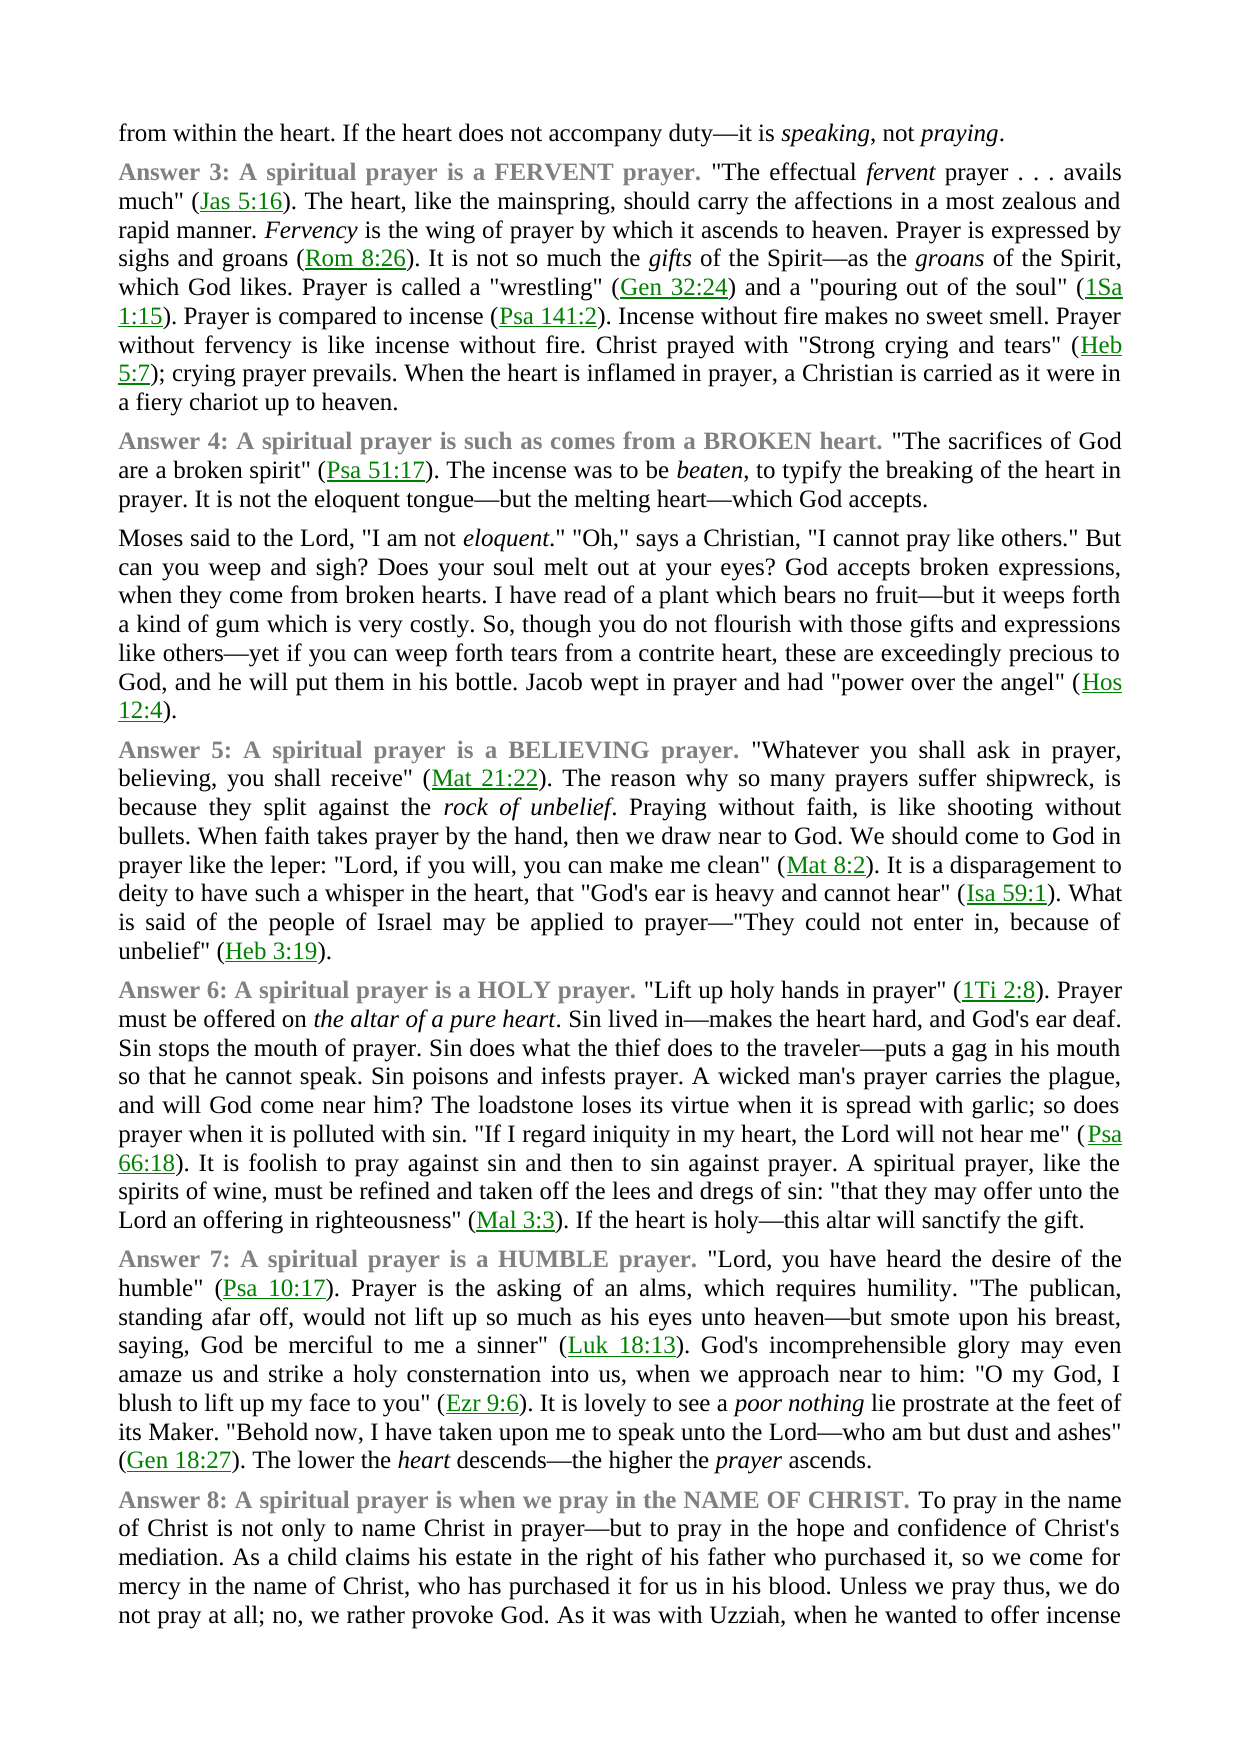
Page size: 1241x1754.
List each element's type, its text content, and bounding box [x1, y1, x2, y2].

text Answer 5: A spiritual prayer is a BELIEVING prayer. "Whatever you shall ask in prayer, believing, you shall receive" (Mat 21:22). The reason why so many prayers suffer shipwreck, is because they split against the rock of unbelief. Praying without faith, is like shooting without bullets. When faith takes prayer by the hand, then we draw near to God. We should come to God in prayer like the leper: "Lord, if you will, you can make me clean" (Mat 8:2). It is a disparagement to deity to have such a whisper in the heart, that "God's ear is heavy and cannot hear" (Isa 59:1). What is said of the people of Israel may be applied to prayer—"They could not enter in, because of unbelief" (Heb 3:19). [118, 735, 1122, 965]
text Answer 7: A spiritual prayer is a HUMBLE prayer. "Lord, you have heard the desire of the humble" (Psa 10:17). Prayer is the asking of an alms, which requires humility. "The publican, standing afar off, would not lift up so much as his eyes unto heaven—but smote upon his breast, saying, God be merciful to me a sinner" (Luk 18:13). God's incomprehensible glory may even amaze us and strike a holy consternation into us, when we approach near to him: "O my God, I blush to lift up my face to you" (Ezr 9:6). It is lovely to see a poor nothing lie prostrate at the feet of its Maker. "Behold now, I have taken upon me to speak unto the Lord—who am but dust and ashes" (Gen 18:27). The lower the heart descends—the higher the prayer ascends. [118, 1244, 1122, 1474]
text Answer 4: A spiritual prayer is such as comes from a BROKEN heart. "The sacrifices of God are a broken spirit" (Psa 51:17). The incense was to be beaten, to typify the breaking of the heart in prayer. It is not the eloquent tongue—but the melting heart—which God accepts. [118, 426, 1122, 513]
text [118, 1485, 1122, 1628]
text Answer 3: A spiritual prayer is a FERVENT prayer. "The effectual fervent prayer . . . avails much" (Jas 5:16). The heart, like the mainspring, should carry the affections in a most zealous and rapid manner. Fervency is the wing of prayer by which it ascends to heaven. Prayer is expressed by sighs and groans (Rom 8:26). It is not so much the gifts of the Spirit—as the groans of the Spirit, which God likes. Prayer is called a "wrestling" (Gen 32:24) and a "pouring out of the soul" (1Sa 1:15). Prayer is compared to incense (Psa 141:2). Incense without fire makes no sweet smell. Prayer without fervency is like incense without fire. Christ prayed with "Strong crying and tears" (Heb 5:7); crying prayer prevails. When the heart is inflamed in prayer, a Christian is carried as it were in a fiery chariot up to heaven. [118, 157, 1122, 416]
text Answer 6: A spiritual prayer is a HOLY prayer. "Lift up holy hands in prayer" (1Ti 2:8). Prayer must be offered on the altar of a pure heart. Sin lived in—makes the heart hard, and God's ear deaf. Sin stops the mouth of prayer. Sin does what the thief does to the traveler—puts a gag in his mouth so that he cannot speak. Sin poisons and infests prayer. A wicked man's prayer carries the plague, and will God come near him? The loadstone loses its virtue when it is spread with garlic; so does prayer when it is polluted with sin. "If I regard iniquity in my heart, the Lord will not hear me" (Psa 66:18). It is foolish to pray against sin and then to sin against prayer. A spiritual prayer, like the spirits of wine, must be refined and taken off the lees and dregs of sin: "that they may offer unto the Lord an offering in righteousness" (Mal 3:3). If the heart is holy—this altar will sanctify the gift. [118, 975, 1122, 1234]
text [118, 118, 1122, 147]
text Moses said to the Lord, "I am not eloquent." "Oh," says a Christian, "I cannot pray like others." But can you weep and sigh? Does your soul melt out at your eyes? God accepts broken expressions, when they come from broken hearts. I have read of a plant which bears no fruit—but it weeps forth a kind of gum which is very costly. So, though you do not flourish with those gifts and expressions like others—yet if you can weep forth tears from a contrite heart, these are exceedingly precious to God, and he will put them in his bottle. Jacob wept in prayer and had "power over the angel" (Hos 12:4). [118, 523, 1122, 724]
